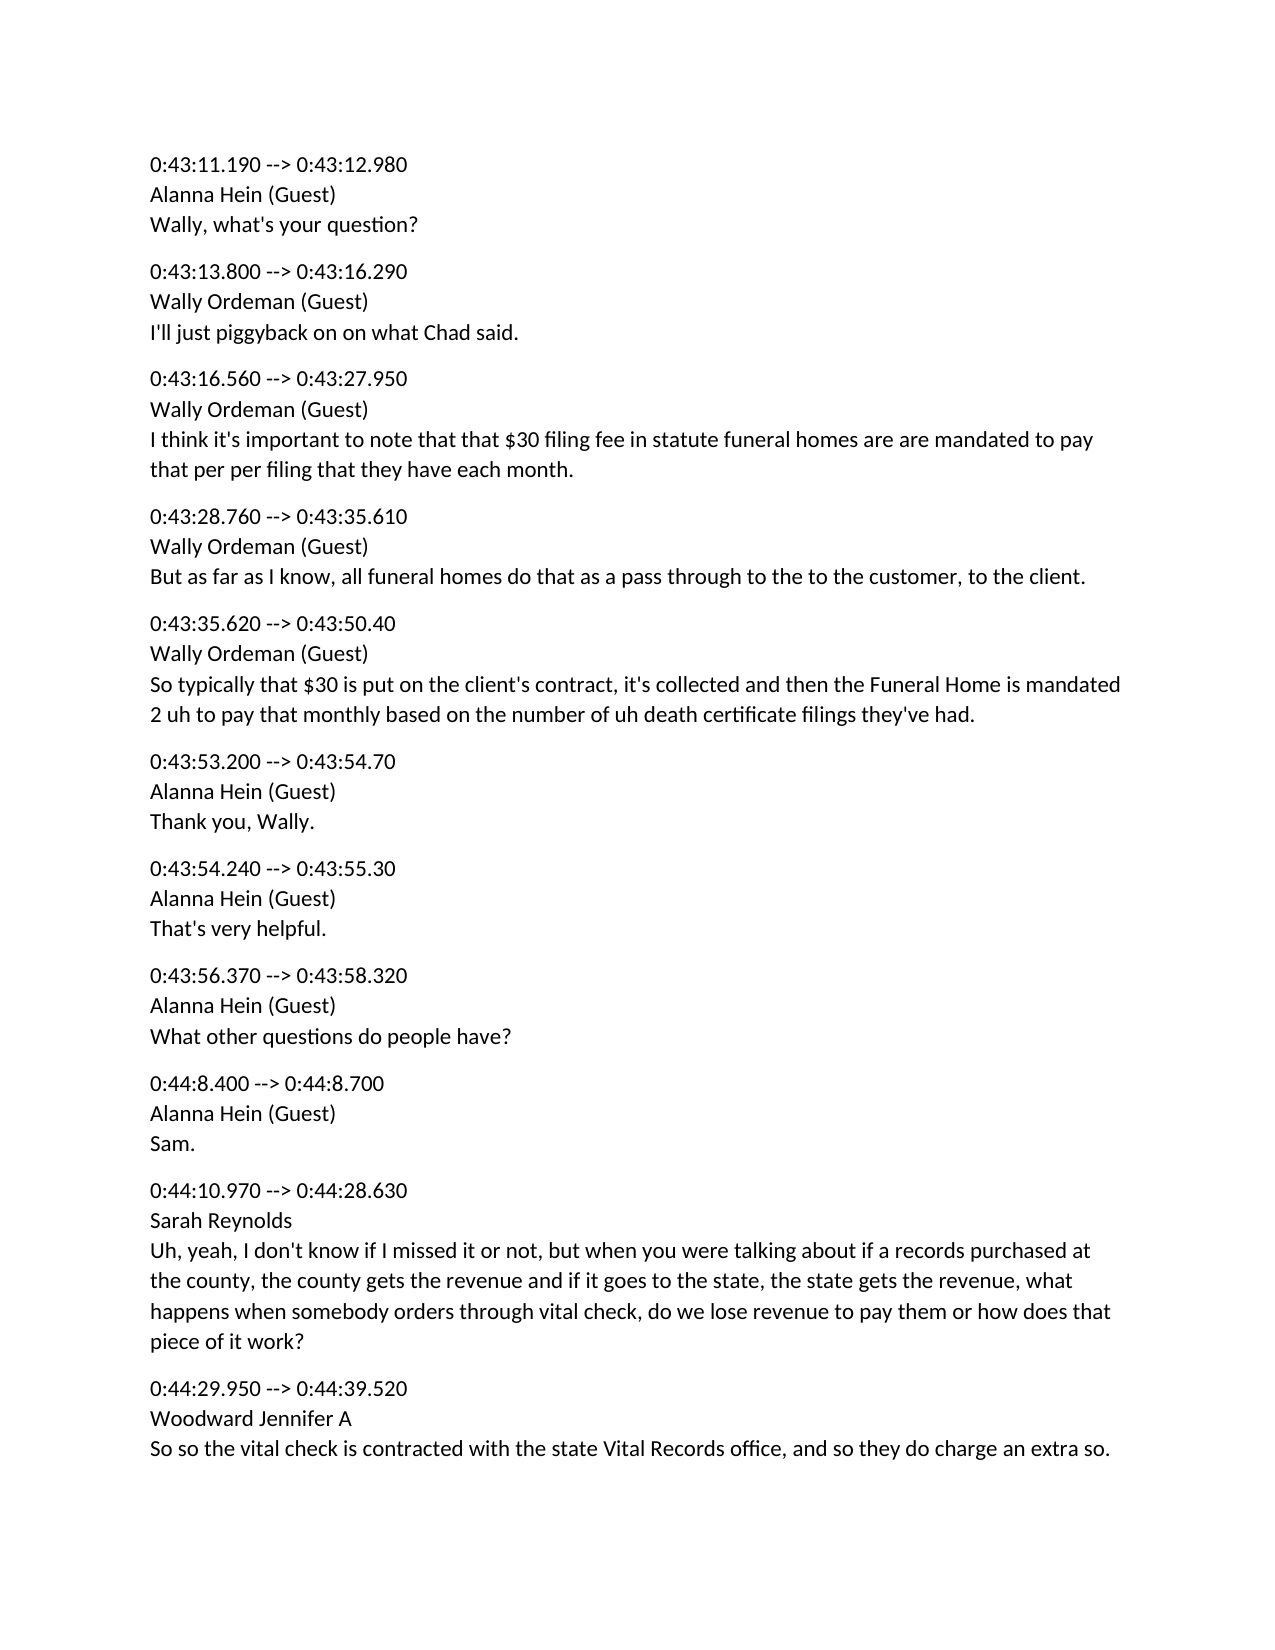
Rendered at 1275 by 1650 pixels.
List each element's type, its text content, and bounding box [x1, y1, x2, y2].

text 0:43:13.800 --> 0:43:16.290 Wally Ordeman (Guest) I'll just piggyback on on what Chad said. [150, 257, 1125, 346]
text 0:43:54.240 --> 0:43:55.30 Alanna Hein (Guest) That's very helpful. [150, 854, 1125, 943]
text 0:43:11.190 --> 0:43:12.980 Alanna Hein (Guest) Wally, what's your question? [150, 150, 1125, 238]
text 0:43:53.200 --> 0:43:54.70 Alanna Hein (Guest) Thank you, Wally. [150, 747, 1125, 835]
text 0:43:16.560 --> 0:43:27.950 Wally Ordeman (Guest) I think it's important to note that that $30 filing fee in statute funeral homes are are mandated to pay that per per filing that they have each month. [150, 364, 1125, 483]
text 0:43:35.620 --> 0:43:50.40 Wally Ordeman (Guest) So typically that $30 is put on the client's contract, it's collected and then the Funeral Home is mandated 2 uh to pay that monthly based on the number of uh death certificate filings they've had. [150, 609, 1125, 728]
text 0:43:28.760 --> 0:43:35.610 Wally Ordeman (Guest) But as far as I know, all funeral homes do that as a pass through to the to the customer, to the client. [150, 502, 1125, 591]
text 0:43:56.370 --> 0:43:58.320 Alanna Hein (Guest) What other questions do people have? [150, 961, 1125, 1050]
text 0:44:10.970 --> 0:44:28.630 Sarah Reynolds Uh, yeah, I don't know if I missed it or not, but when you were talking about if a records purchased at the county, the county gets the revenue and if it goes to the state, the state gets the revenue, what happens when somebody orders through vital check, do we lose revenue to pay them or how does that piece of it work? [150, 1176, 1125, 1355]
text 0:44:8.400 --> 0:44:8.700 Alanna Hein (Guest) Sam. [150, 1069, 1125, 1157]
text 0:44:29.950 --> 0:44:39.520 Woodward Jennifer A So so the vital check is contracted with the state Vital Records office, and so they do charge an extra so. [150, 1374, 1125, 1462]
